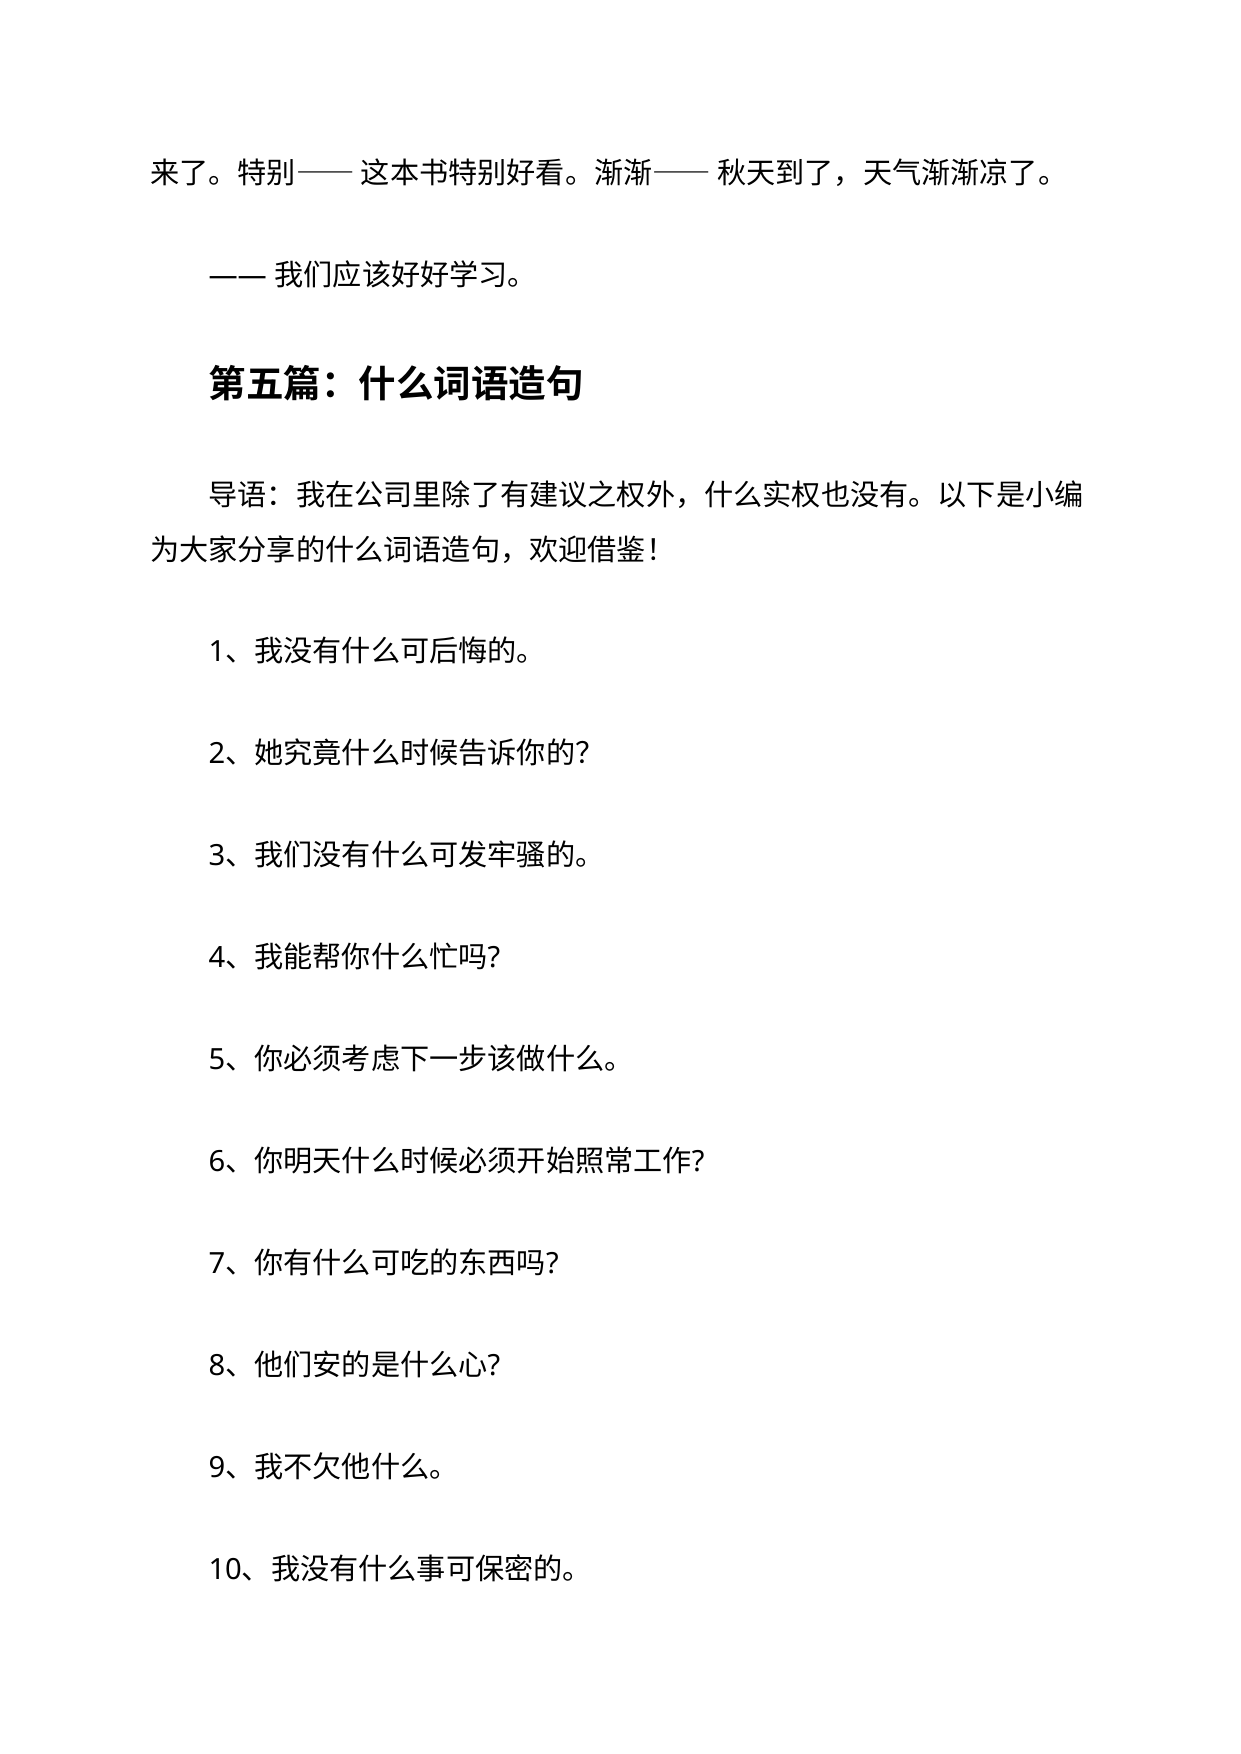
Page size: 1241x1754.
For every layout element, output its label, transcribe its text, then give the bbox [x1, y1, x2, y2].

text 导语：我在公司里除了有建议之权外，什么实权也没有。以下是小编为大家分享的什么词语造句，欢迎借鉴！ [150, 471, 1090, 568]
text 1、我没有什么可后悔的。 [150, 628, 1090, 670]
text 9、我不欠他什么。 [150, 1444, 1090, 1486]
text 第五篇：什么词语造句 [150, 354, 1090, 408]
text 5、你必须考虑下一步该做什么。 [150, 1036, 1090, 1078]
text 8、他们安的是什么心? [150, 1342, 1090, 1384]
text 10、我没有什么事可保密的。 [150, 1546, 1090, 1588]
text 6、你明天什么时候必须开始照常工作? [150, 1138, 1090, 1180]
text 4、我能帮你什么忙吗? [150, 934, 1090, 976]
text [150, 150, 1090, 192]
text 7、你有什么可吃的东西吗? [150, 1240, 1090, 1282]
text —— 我们应该好好学习。 [150, 252, 1090, 294]
text 3、我们没有什么可发牢骚的。 [150, 832, 1090, 874]
text 2、她究竟什么时候告诉你的？ [150, 730, 1090, 772]
